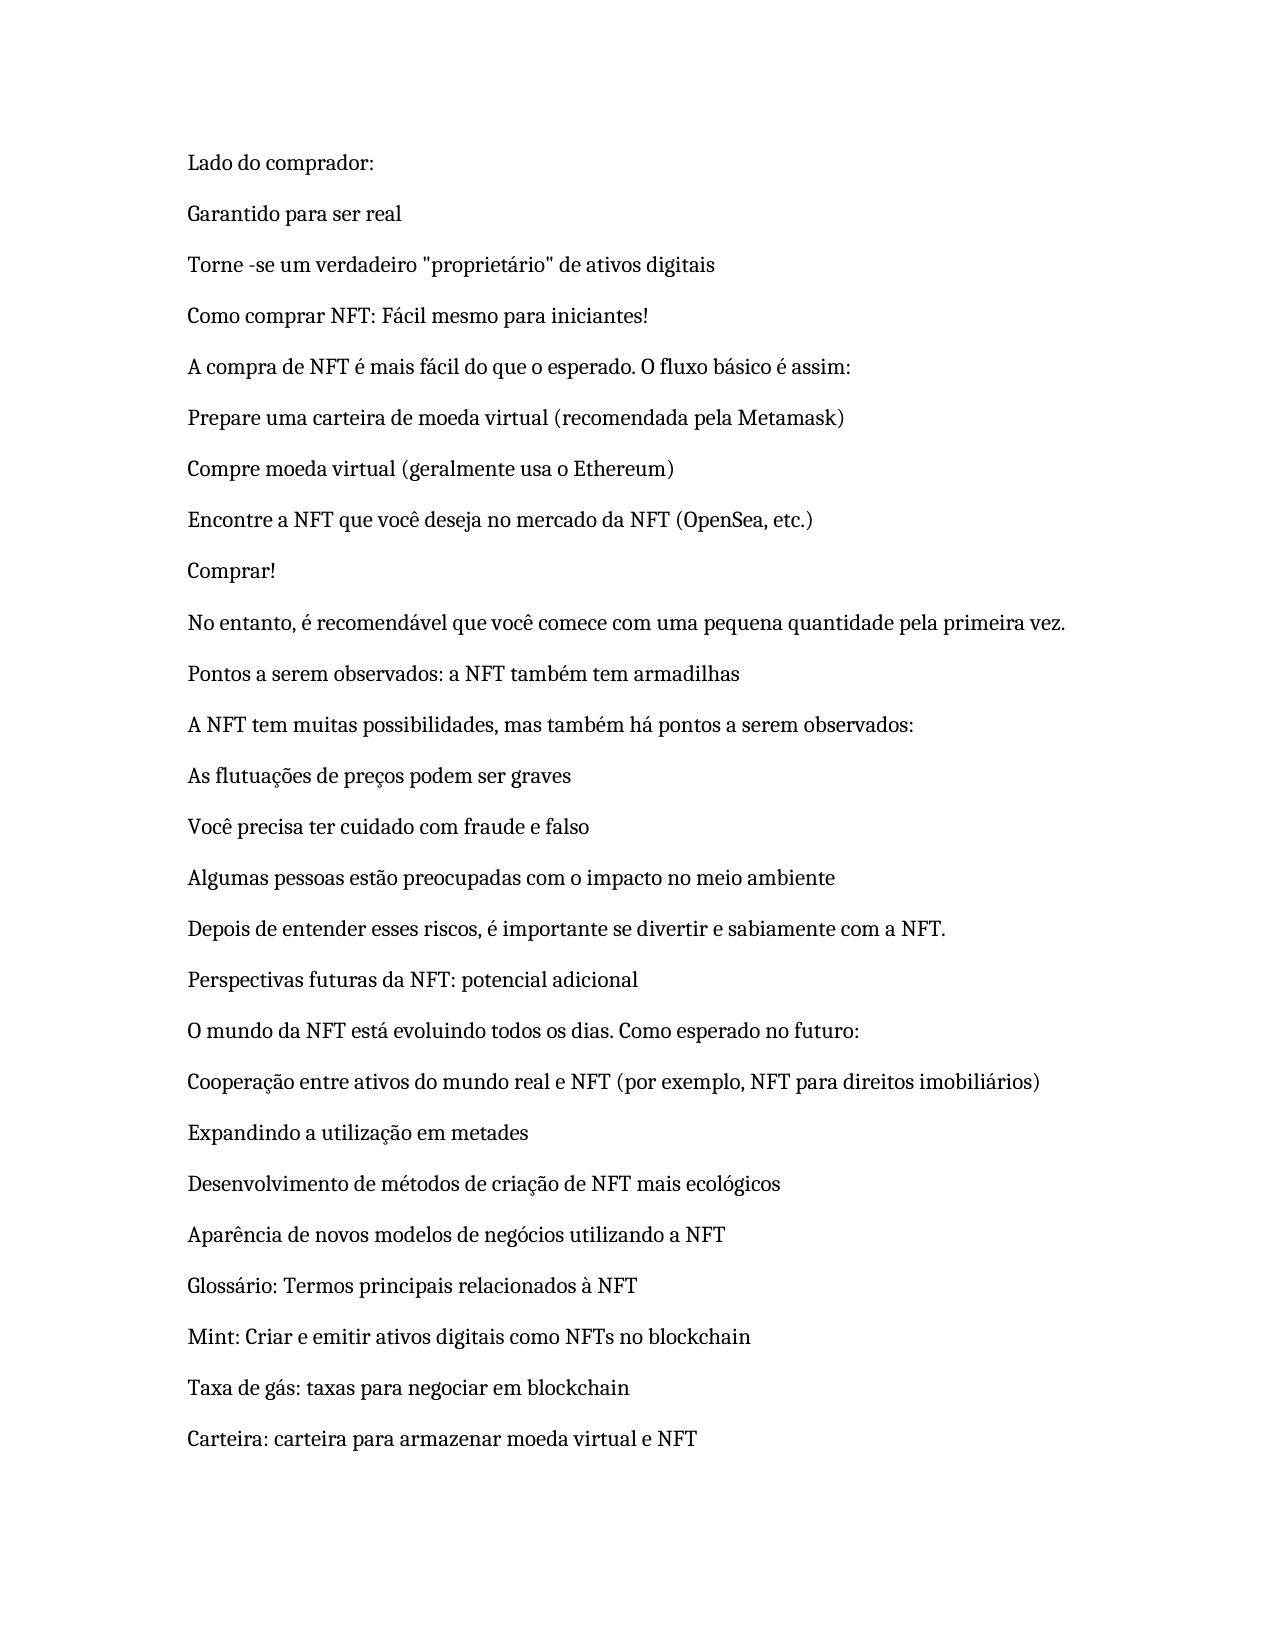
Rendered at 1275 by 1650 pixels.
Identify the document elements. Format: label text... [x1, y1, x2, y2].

text Perspectivas futuras da NFT: potencial adicional [187, 967, 1087, 993]
text Aparência de novos modelos de negócios utilizando a NFT [187, 1222, 1087, 1248]
text Você precisa ter cuidado com fraude e falso [187, 813, 1087, 840]
text Depois de entender esses riscos, é importante se divertir e sabiamente com a NFT. [187, 916, 1087, 942]
text Algumas pessoas estão preocupadas com o impacto no meio ambiente [187, 864, 1087, 891]
text Carteira: carteira para armazenar moeda virtual e NFT [187, 1426, 1087, 1452]
text Cooperação entre ativos do mundo real e NFT (por exemplo, NFT para direitos imobiliários) [187, 1069, 1087, 1095]
text Taxa de gás: taxas para negociar em blockchain [187, 1375, 1087, 1401]
text Encontre a NFT que você deseja no mercado da NFT (OpenSea, etc.) [187, 507, 1087, 534]
text Compre moeda virtual (geralmente usa o Ethereum) [187, 456, 1087, 483]
text Como comprar NFT: Fácil mesmo para iniciantes! [187, 303, 1087, 329]
text Lado do comprador: [187, 150, 1087, 176]
text Pontos a serem observados: a NFT também tem armadilhas [187, 660, 1087, 687]
text No entanto, é recomendável que você comece com uma pequena quantidade pela primeira vez. [187, 609, 1087, 636]
text A compra de NFT é mais fácil do que o esperado. O fluxo básico é assim: [187, 354, 1087, 381]
text As flutuações de preços podem ser graves [187, 762, 1087, 789]
text Garantido para ser real [187, 201, 1087, 227]
text Expandindo a utilização em metades [187, 1120, 1087, 1146]
text Prepare uma carteira de moeda virtual (recomendada pela Metamask) [187, 405, 1087, 432]
text Comprar! [187, 558, 1087, 585]
text O mundo da NFT está evoluindo todos os dias. Como esperado no futuro: [187, 1018, 1087, 1044]
text A NFT tem muitas possibilidades, mas também há pontos a serem observados: [187, 711, 1087, 738]
text Torne -se um verdadeiro "proprietário" de ativos digitais [187, 252, 1087, 278]
text Desenvolvimento de métodos de criação de NFT mais ecológicos [187, 1171, 1087, 1197]
text Mint: Criar e emitir ativos digitais como NFTs no blockchain [187, 1324, 1087, 1350]
text Glossário: Termos principais relacionados à NFT [187, 1273, 1087, 1299]
